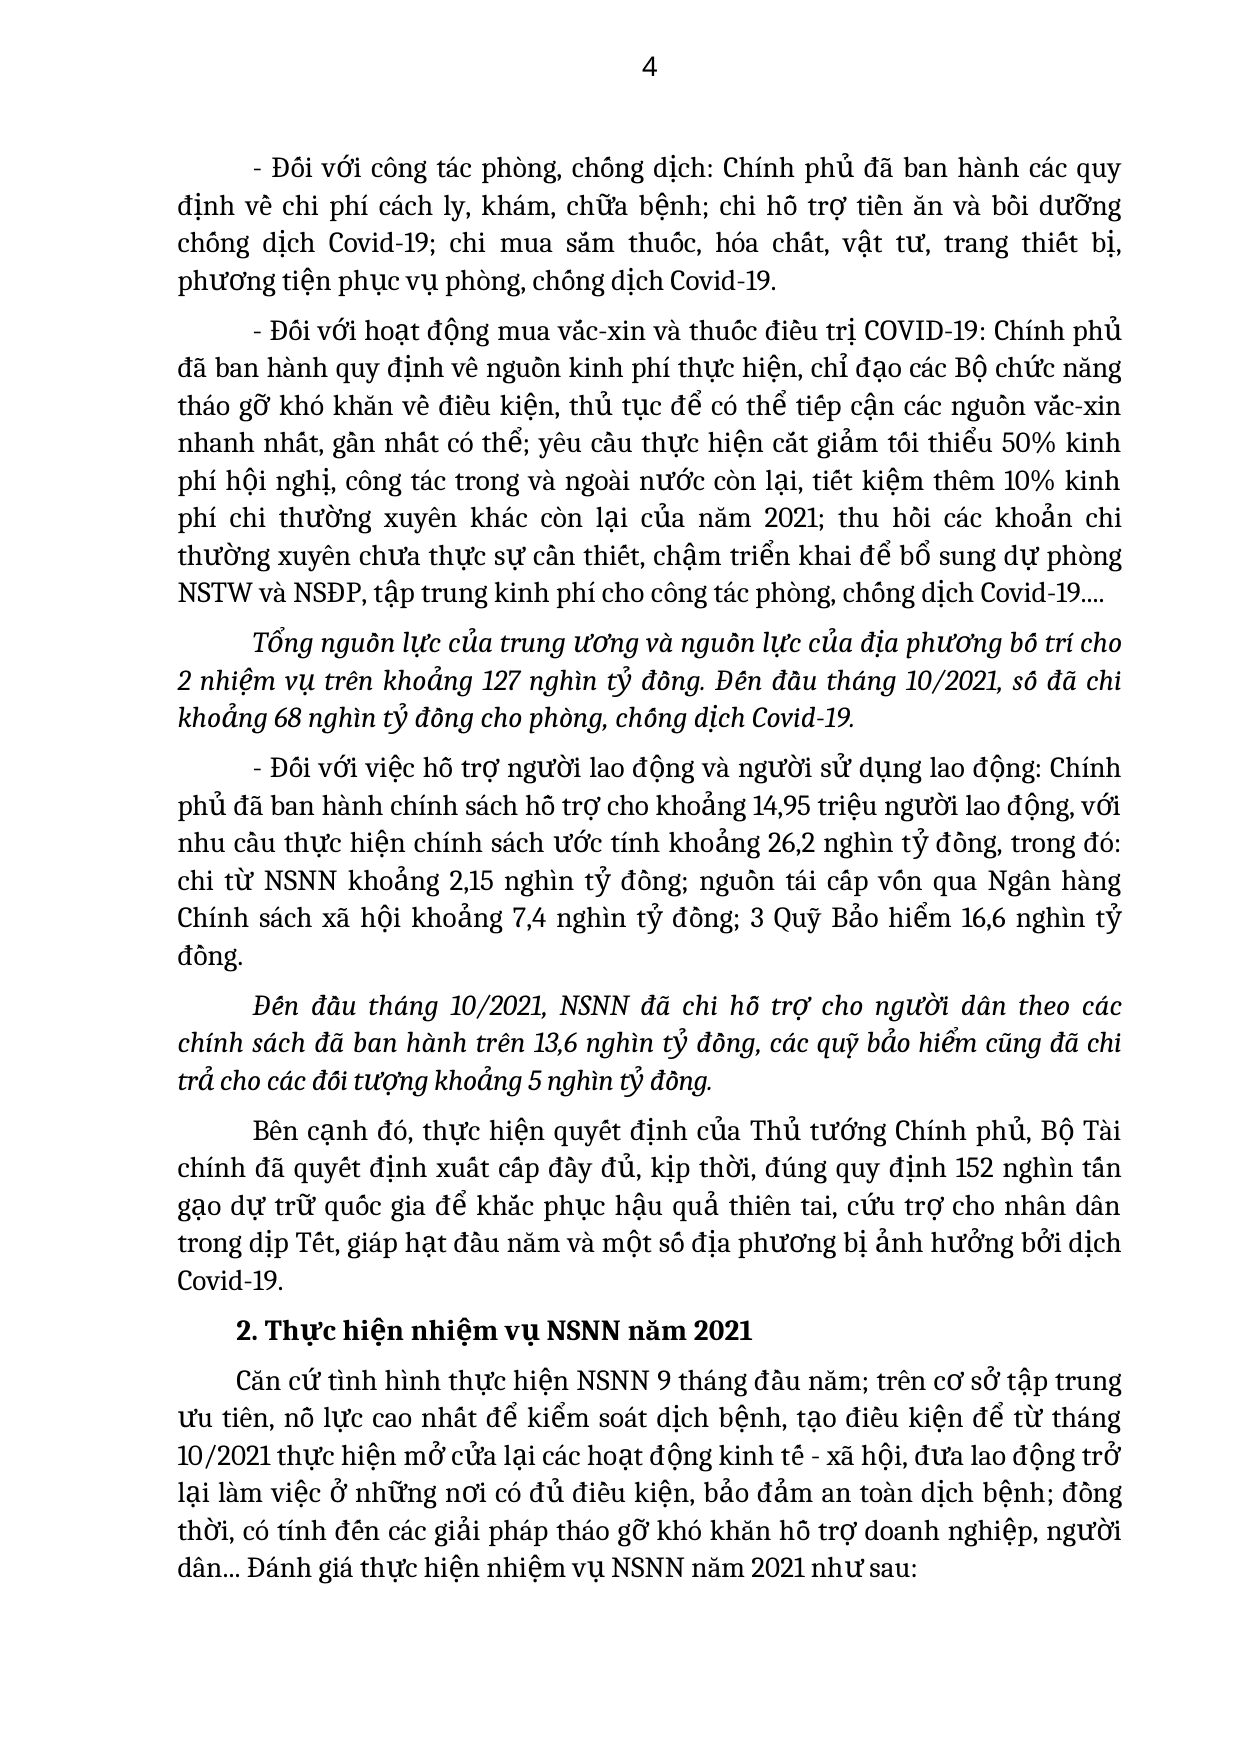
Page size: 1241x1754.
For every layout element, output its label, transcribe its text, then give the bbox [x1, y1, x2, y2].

text - Đối với việc hỗ trợ người lao động và người sử dụng lao động: Chính phủ đã ban hành chính sách hỗ trợ cho khoảng 14,95 triệu người lao động, với nhu cầu thực hiện chính sách ước tính khoảng 26,2 nghìn tỷ đồng, trong đó: chi từ NSNN khoảng 2,15 nghìn tỷ đồng; nguồn tái cấp vốn qua Ngân hàng Chính sách xã hội khoảng 7,4 nghìn tỷ đồng; 3 Quỹ Bảo hiểm 16,6 nghìn tỷ đồng. [177, 748, 1122, 973]
text Bên cạnh đó, thực hiện quyết định của Thủ tướng Chính phủ, Bộ Tài chính đã quyết định xuất cấp đầy đủ, kịp thời, đúng quy định 152 nghìn tấn gạo dự trữ quốc gia để khắc phục hậu quả thiên tai, cứu trợ cho nhân dân trong dịp Tết, giáp hạt đầu năm và một số địa phương bị ảnh hưởng bởi dịch Covid-19. [177, 1110, 1122, 1298]
text Căn cứ tình hình thực hiện NSNN 9 tháng đầu năm; trên cơ sở tập trung ưu tiên, nỗ lực cao nhất để kiểm soát dịch bệnh, tạo điều kiện để từ tháng 10/2021 thực hiện mở cửa lại các hoạt động kinh tế - xã hội, đưa lao động trở lại làm việc ở những nơi có đủ điều kiện, bảo đảm an toàn dịch bệnh; đồng thời, có tính đến các giải pháp tháo gỡ khó khăn hỗ trợ doanh nghiệp, người dân... Đánh giá thực hiện nhiệm vụ NSNN năm 2021 như sau: [177, 1360, 1122, 1585]
text 2. Thực hiện nhiệm vụ NSNN năm 2021 [177, 1310, 1122, 1348]
text Tổng nguồn lực của trung ương và nguồn lực của địa phương bố trí cho 2 nhiệm vụ trên khoảng 127 nghìn tỷ đồng. Đến đầu tháng 10/2021, số đã chi khoảng 68 nghìn tỷ đồng cho phòng, chống dịch Covid-19. [177, 623, 1122, 735]
text - Đối với hoạt động mua vắc-xin và thuốc điều trị COVID-19: Chính phủ đã ban hành quy định về nguồn kinh phí thực hiện, chỉ đạo các Bộ chức năng tháo gỡ khó khăn về điều kiện, thủ tục để có thể tiếp cận các nguồn vắc-xin nhanh nhất, gần nhất có thể; yêu cầu thực hiện cắt giảm tối thiểu 50% kinh phí hội nghị, công tác trong và ngoài nước còn lại, tiết kiệm thêm 10% kinh phí chi thường xuyên khác còn lại của năm 2021; thu hồi các khoản chi thường xuyên chưa thực sự cần thiết, chậm triển khai để bổ sung dự phòng NSTW và NSĐP, tập trung kinh phí cho công tác phòng, chống dịch Covid-19.... [177, 310, 1122, 610]
text Đến đầu tháng 10/2021, NSNN đã chi hỗ trợ cho người dân theo các chính sách đã ban hành trên 13,6 nghìn tỷ đồng, các quỹ bảo hiểm cũng đã chi trả cho các đối tượng khoảng 5 nghìn tỷ đồng. [177, 985, 1122, 1098]
text - Đối với công tác phòng, chống dịch: Chính phủ đã ban hành các quy định về chi phí cách ly, khám, chữa bệnh; chi hỗ trợ tiền ăn và bồi dưỡng chống dịch Covid-19; chi mua sắm thuốc, hóa chất, vật tư, trang thiết bị, phương tiện phục vụ phòng, chống dịch Covid-19. [177, 148, 1122, 298]
